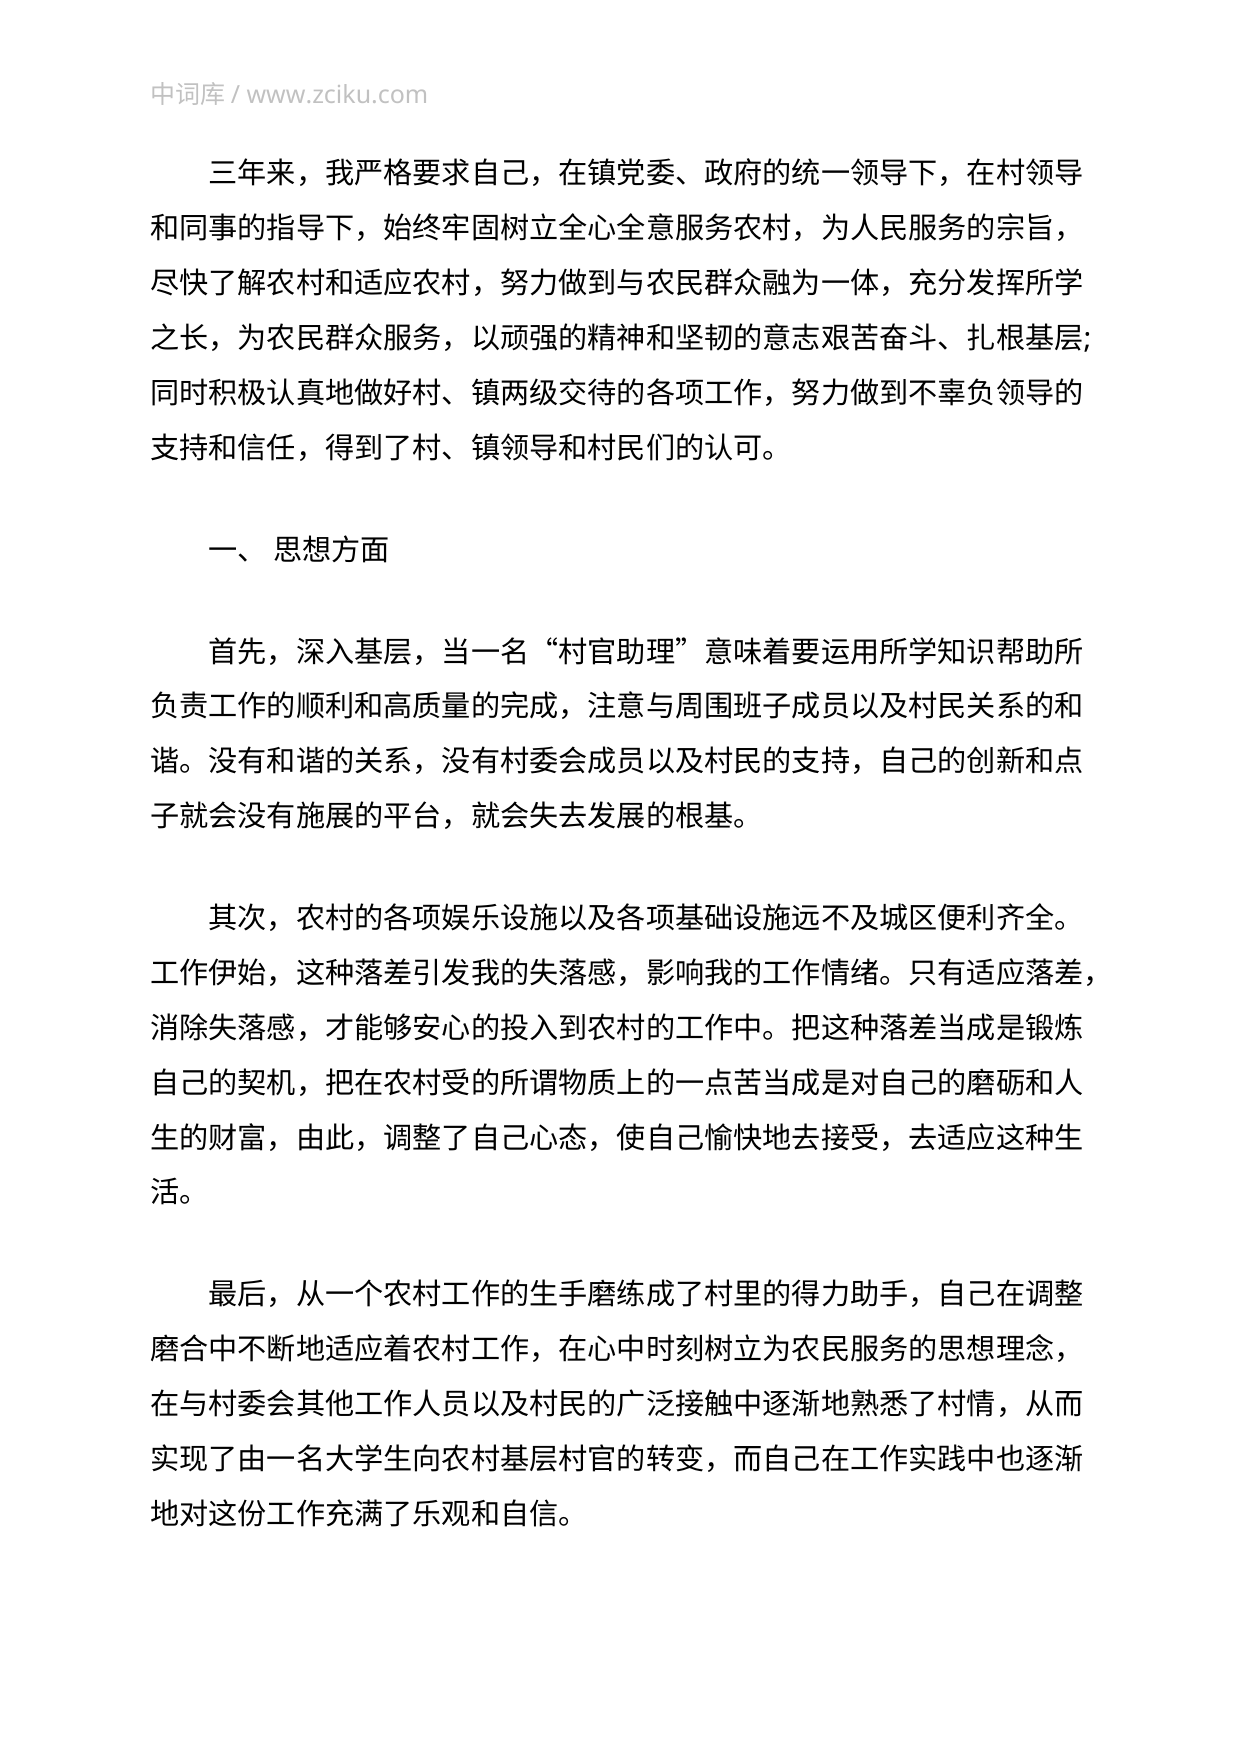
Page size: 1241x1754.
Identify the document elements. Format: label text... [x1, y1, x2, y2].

text 一、 思想方面 [150, 526, 1090, 569]
text 最后，从一个农村工作的生手磨练成了村里的得力助手，自己在调整磨合中不断地适应着农村工作，在心中时刻树立为农民服务的思想理念，在与村委会其他工作人员以及村民的广泛接触中逐渐地熟悉了村情，从而实现了由一名大学生向农村基层村官的转变，而自己在工作实践中也逐渐地对这份工作充满了乐观和自信。 [150, 1271, 1090, 1533]
text 三年来，我严格要求自己，在镇党委、政府的统一领导下，在村领导和同事的指导下，始终牢固树立全心全意服务农村，为人民服务的宗旨，尽快了解农村和适应农村，努力做到与农民群众融为一体，充分发挥所学之长，为农民群众服务，以顽强的精神和坚韧的意志艰苦奋斗、扎根基层;同时积极认真地做好村、镇两级交待的各项工作，努力做到不辜负领导的支持和信任，得到了村、镇领导和村民们的认可。 [150, 150, 1090, 467]
text 首先，深入基层，当一名“村官助理”意味着要运用所学知识帮助所负责工作的顺利和高质量的完成，注意与周围班子成员以及村民关系的和谐。没有和谐的关系，没有村委会成员以及村民的支持，自己的创新和点子就会没有施展的平台，就会失去发展的根基。 [150, 628, 1090, 835]
text 其次，农村的各项娱乐设施以及各项基础设施远不及城区便利齐全。工作伊始，这种落差引发我的失落感，影响我的工作情绪。只有适应落差，消除失落感，才能够安心的投入到农村的工作中。把这种落差当成是锻炼自己的契机，把在农村受的所谓物质上的一点苦当成是对自己的磨砺和人生的财富，由此，调整了自己心态，使自己愉快地去接受，去适应这种生活。 [150, 894, 1090, 1211]
